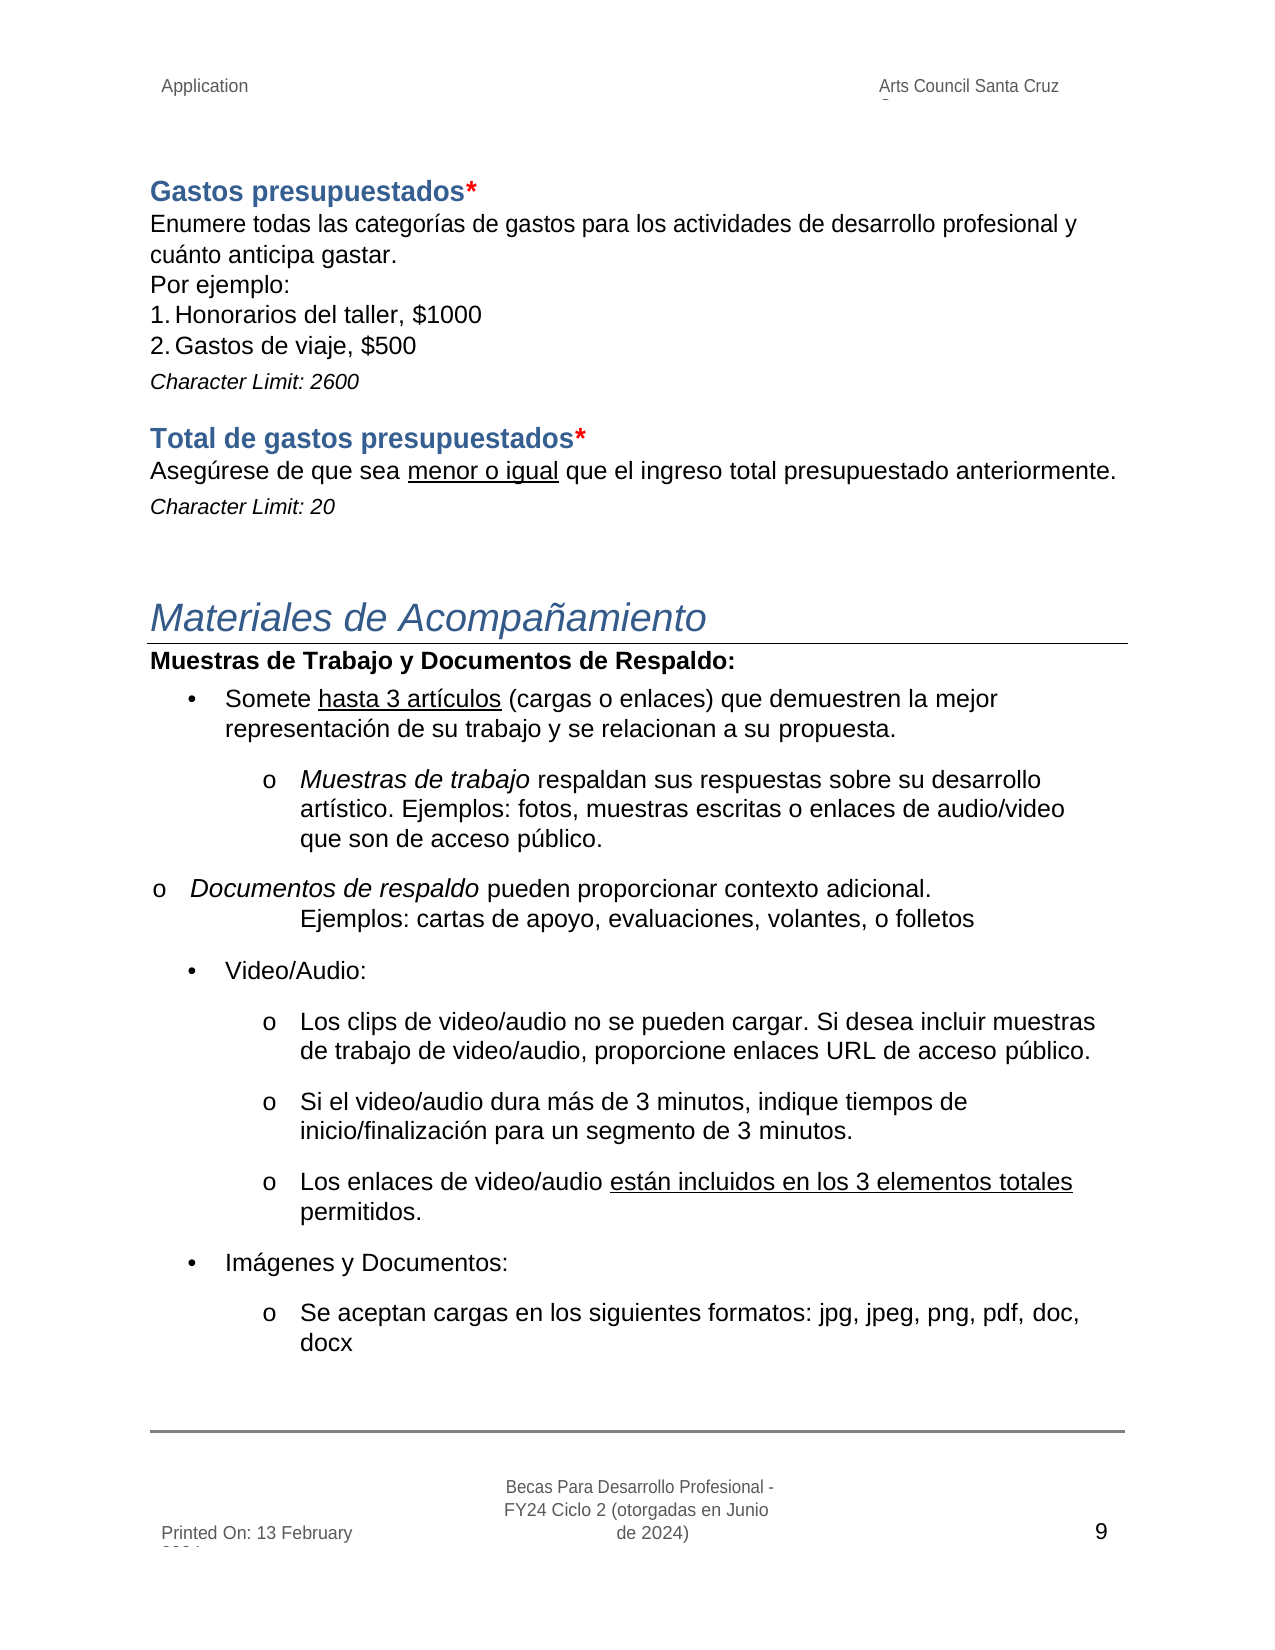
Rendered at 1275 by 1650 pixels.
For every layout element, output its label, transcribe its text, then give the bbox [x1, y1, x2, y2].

text Enumere todas las categorías de gastos para los actividades de desarrollo profesional y cuánto anticipa gastar. [150, 209, 1108, 268]
subtitle Materiales de Acompañamiento [150, 594, 1139, 640]
subtitle Total de gastos presupuestados* [150, 421, 1139, 454]
list Muestras de trabajo respaldan sus respuestas sobre su desarrollo artístico. Ejemplos: fotos, muestras escritas o enlaces de audio/video que son de acceso público. [262, 764, 1114, 853]
subtitle Muestras de Trabajo y Documentos de Respaldo: [150, 641, 1139, 674]
list Honorarios del taller, $1000 [150, 300, 1139, 329]
text Por ejemplo: [150, 270, 1139, 298]
list Gastos de viaje, $500 [150, 331, 1139, 359]
list Si el video/audio dura más de 3 minutos, indique tiempos de inicio/finalización para un segmento de 3 minutos. [262, 1087, 969, 1145]
list Video/Audio: [187, 956, 1139, 984]
text Asegúrese de que sea menor o igual que el ingreso total presupuestado anteriormente. [150, 456, 1139, 485]
list Los clips de video/audio no se pueden cargar. Si desea incluir muestras de trabajo de video/audio, proporcione enlaces URL de acceso público. [262, 1007, 1097, 1065]
subtitle Gastos presupuestados* [150, 174, 1139, 207]
list Los enlaces de video/audio están incluidos en los 3 elementos totales permitidos. [262, 1167, 1073, 1225]
list Imágenes y Documentos: [187, 1248, 1139, 1276]
text Character Limit: 2600 [150, 369, 1139, 394]
list Documentos de respaldo pueden proporcionar contexto adicional. [152, 873, 1139, 903]
text Character Limit: 20 [150, 494, 1139, 519]
list Somete hasta 3 artículos (cargas o enlaces) que demuestren la mejor representación de su trabajo y se relacionan a su propuesta. [187, 684, 998, 743]
text Ejemplos: cartas de apoyo, evaluaciones, volantes, o folletos [298, 904, 977, 933]
list Se aceptan cargas en los siguientes formatos: jpg, jpeg, png, pdf, doc, docx [262, 1298, 1080, 1357]
